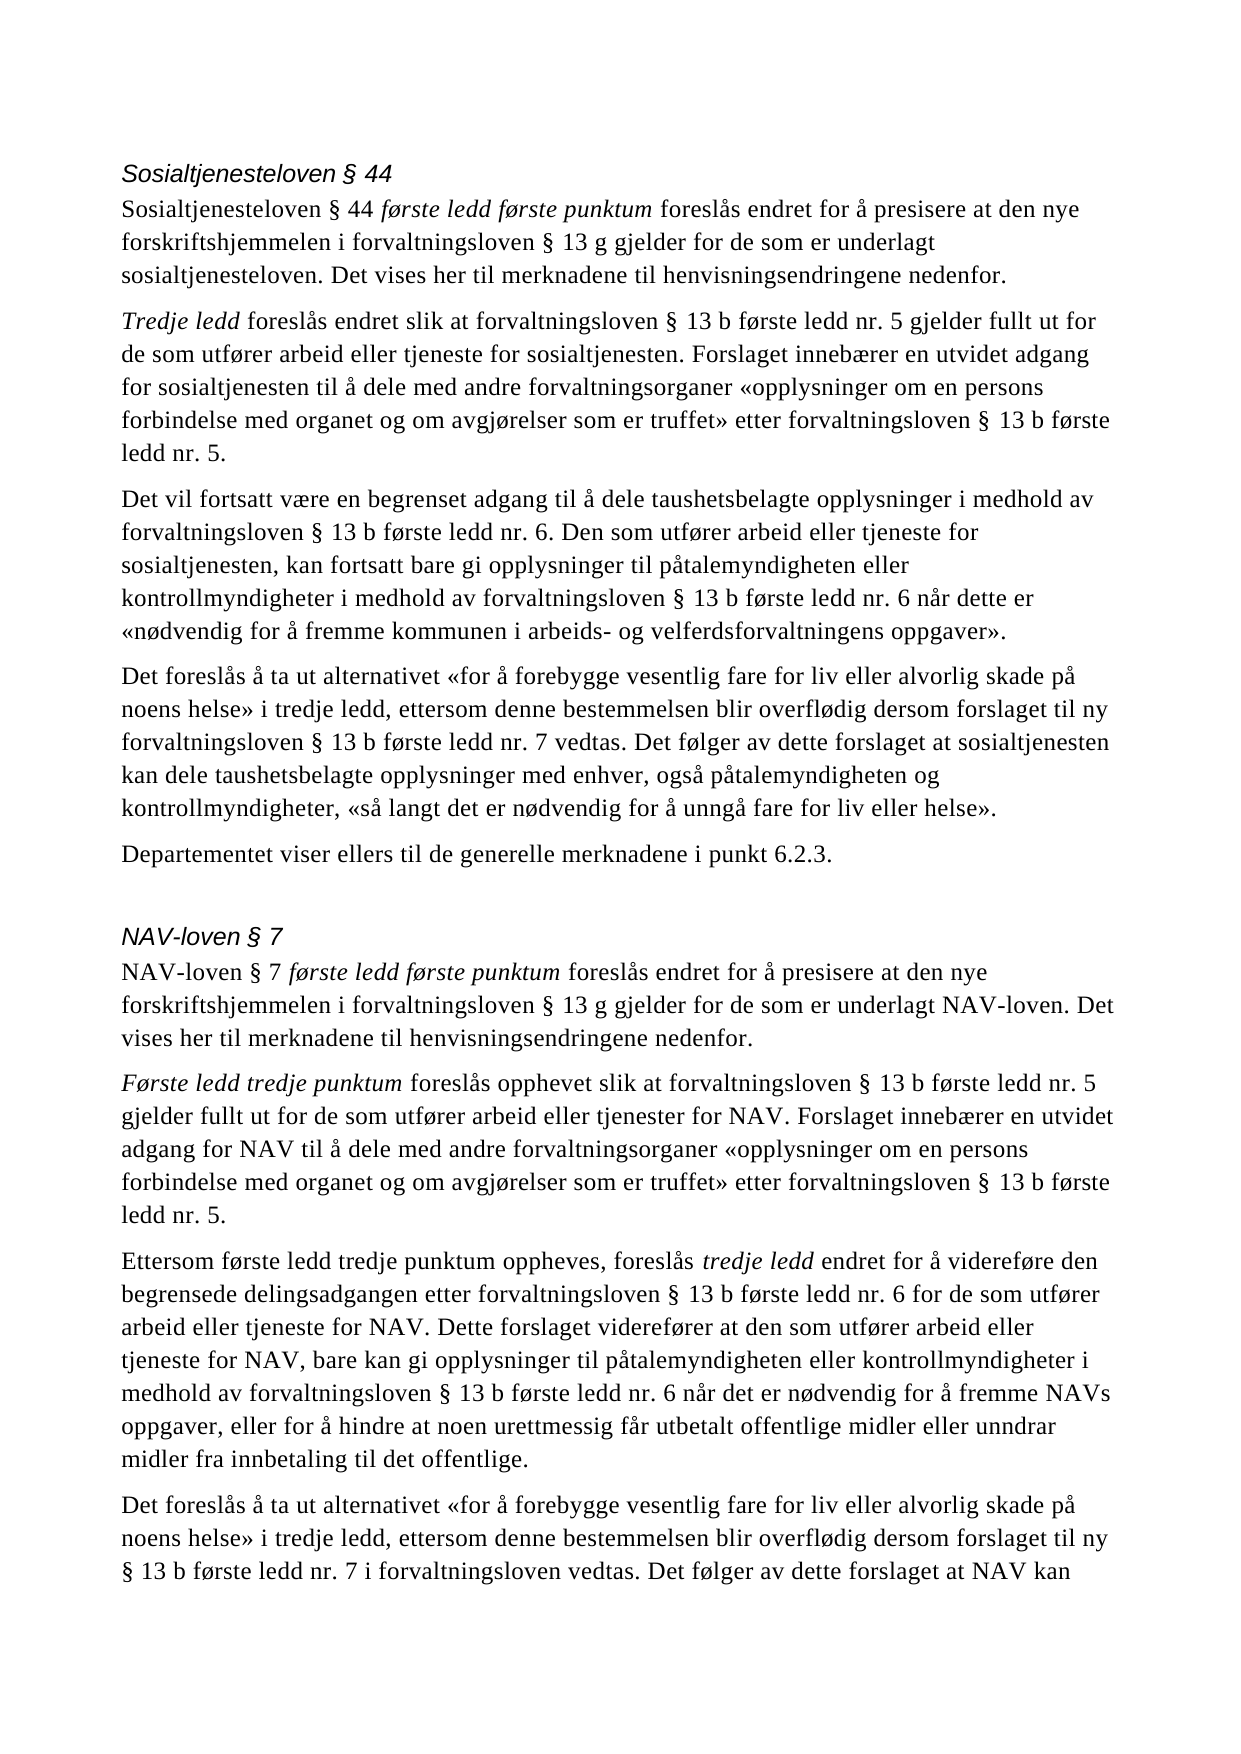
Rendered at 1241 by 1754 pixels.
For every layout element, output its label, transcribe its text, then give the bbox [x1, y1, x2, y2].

text Det vil fortsatt være en begrenset adgang til å dele taushetsbelagte opplysninger i medhold av forvaltningsloven § 13 b første ledd nr. 6. Den som utfører arbeid eller tjeneste for sosialtjenesten, kan fortsatt bare gi opplysninger til påtalemyndigheten eller kontrollmyndigheter i medhold av forvaltningsloven § 13 b første ledd nr. 6 når dette er «nødvendig for å fremme kommunen i arbeids- og velferdsforvaltningens oppgaver». [121, 484, 1119, 644]
text Sosialtjenesteloven § 44 [121, 159, 1119, 188]
text Sosialtjenesteloven § 44 første ledd første punktum foreslås endret for å presisere at den nye forskriftshjemmelen i forvaltningsloven § 13 g gjelder for de som er underlagt sosialtjenesteloven. Det vises her til merknadene til henvisningsendringene nedenfor. [121, 194, 1119, 289]
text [121, 1490, 1119, 1584]
text Departementet viser ellers til de generelle merknadene i punkt 6.2.3. [121, 839, 1119, 868]
text Ettersom første ledd tredje punktum oppheves, foreslås tredje ledd endret for å videreføre den begrensede delingsadgangen etter forvaltningsloven § 13 b første ledd nr. 6 for de som utfører arbeid eller tjeneste for NAV. Dette forslaget viderefører at den som utfører arbeid eller tjeneste for NAV, bare kan gi opplysninger til påtalemyndigheten eller kontrollmyndigheter i medhold av forvaltningsloven § 13 b første ledd nr. 6 når det er nødvendig for å fremme NAVs oppgaver, eller for å hindre at noen urettmessig får utbetalt offentlige midler eller unndrar midler fra innbetaling til det offentlige. [121, 1246, 1119, 1473]
text Det foreslås å ta ut alternativet «for å forebygge vesentlig fare for liv eller alvorlig skade på noens helse» i tredje ledd, ettersom denne bestemmelsen blir overflødig dersom forslaget til ny forvaltningsloven § 13 b første ledd nr. 7 vedtas. Det følger av dette forslaget at sosialtjenesten kan dele taushetsbelagte opplysninger med enhver, også påtalemyndigheten og kontrollmyndigheter, «så langt det er nødvendig for å unngå fare for liv eller helse». [121, 661, 1119, 822]
text Tredje ledd foreslås endret slik at forvaltningsloven § 13 b første ledd nr. 5 gjelder fullt ut for de som utfører arbeid eller tjeneste for sosialtjenesten. Forslaget innebærer en utvidet adgang for sosialtjenesten til å dele med andre forvaltningsorganer «opplysninger om en persons forbindelse med organet og om avgjørelser som er truffet» etter forvaltningsloven § 13 b første ledd nr. 5. [121, 306, 1119, 467]
text Første ledd tredje punktum foreslås opphevet slik at forvaltningsloven § 13 b første ledd nr. 5 gjelder fullt ut for de som utfører arbeid eller tjenester for NAV. Forslaget innebærer en utvidet adgang for NAV til å dele med andre forvaltningsorganer «opplysninger om en persons forbindelse med organet og om avgjørelser som er truffet» etter forvaltningsloven § 13 b første ledd nr. 5. [121, 1068, 1119, 1229]
text NAV-loven § 7 [121, 922, 1119, 951]
text NAV-loven § 7 første ledd første punktum foreslås endret for å presisere at den nye forskriftshjemmelen i forvaltningsloven § 13 g gjelder for de som er underlagt NAV-loven. Det vises her til merknadene til henvisningsendringene nedenfor. [121, 957, 1119, 1052]
